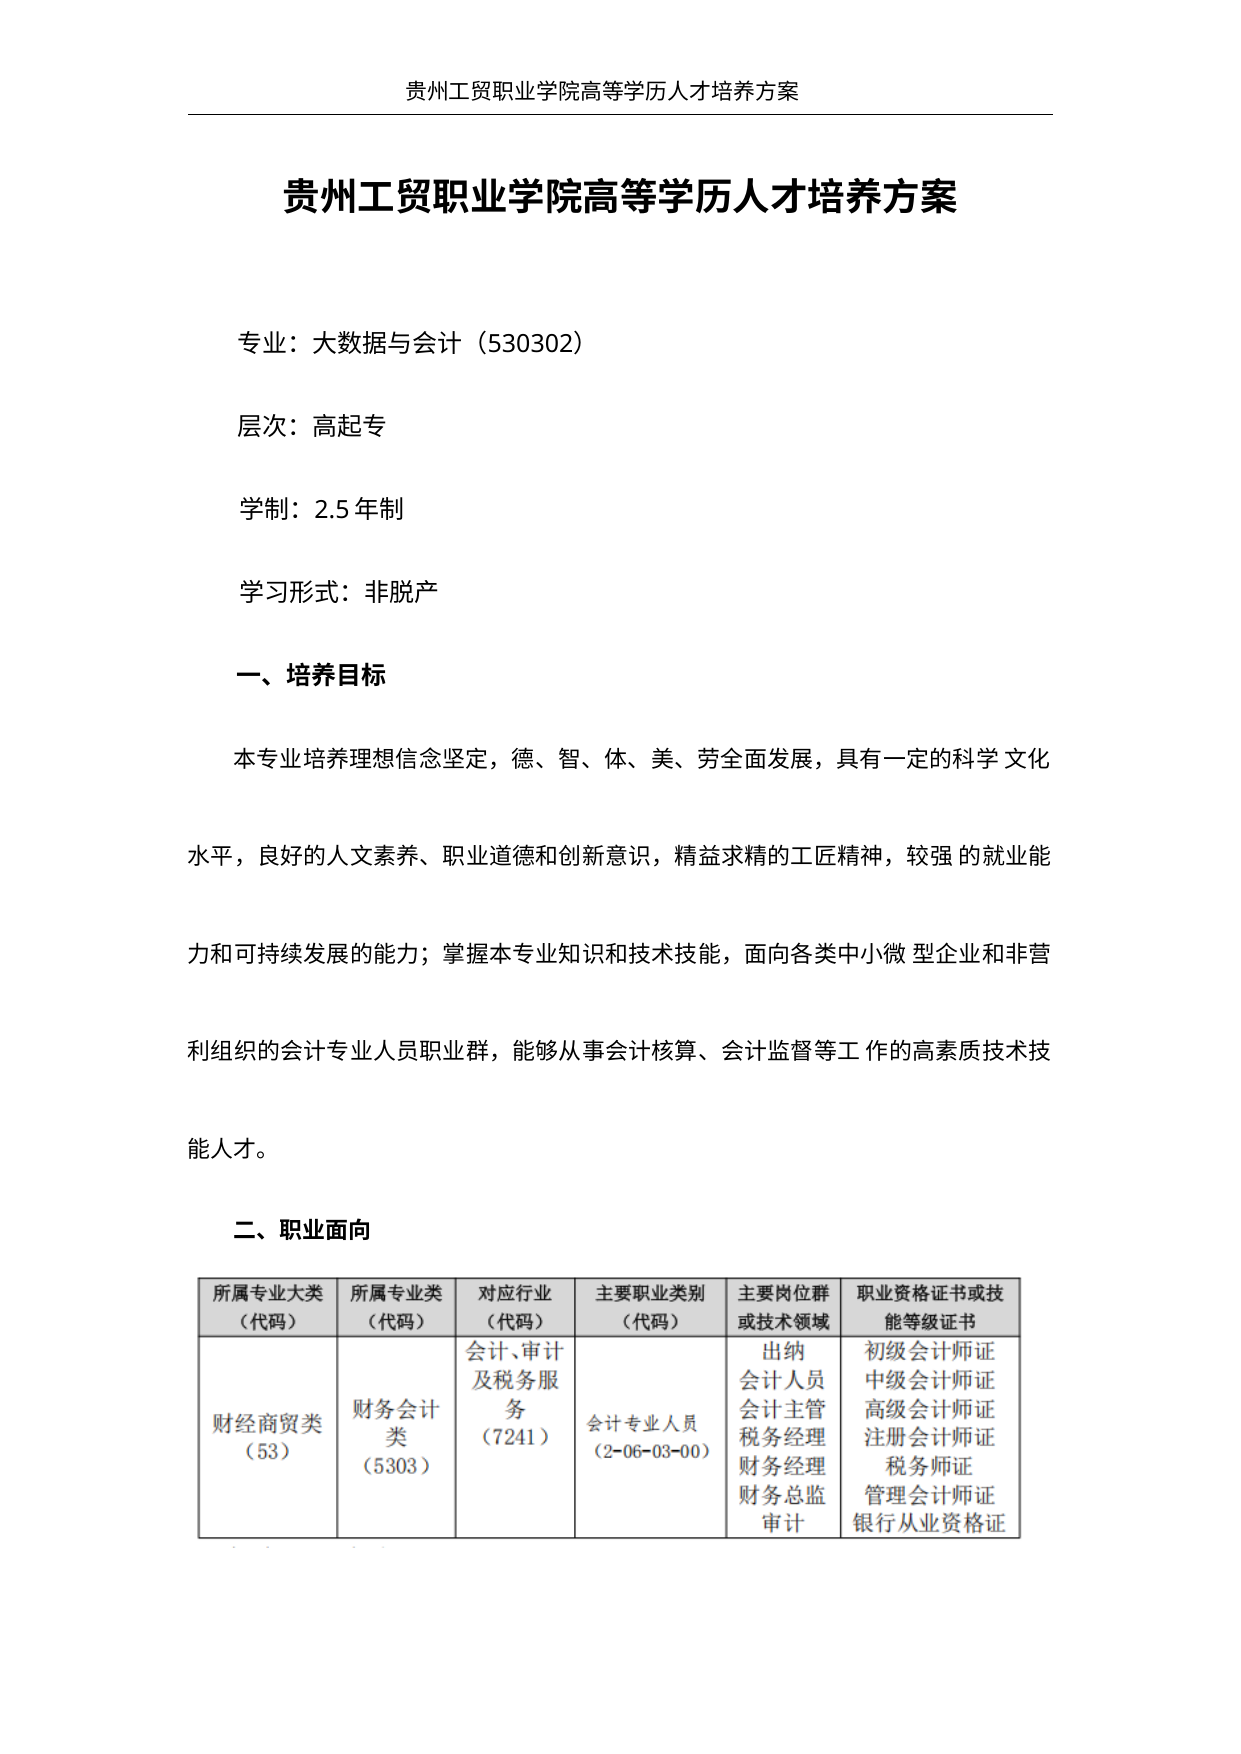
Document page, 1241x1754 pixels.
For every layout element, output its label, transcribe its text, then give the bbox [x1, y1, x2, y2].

picture [187, 1277, 1053, 1548]
text 贵州工贸职业学院高等学历人才培养方案 [187, 162, 1053, 227]
list 职业面向 [187, 1196, 1053, 1261]
text 本专业培养理想信念坚定，德、智、体、美、劳全面发展，具有一定的科学 文化水平，良好的人文素养、职业道德和创新意识，精益求精的工匠精神，较强 的就业能力和可持续发展的能力；掌握本专业知识和技术技能，面向各类中小微 型企业和非营利组织的会计专业人员职业群，能够从事会计核算、会计监督等工 作的高素质技术技能人才。 [187, 724, 1053, 1179]
text 学制：2.5年制 [187, 475, 1053, 540]
text 学习形式：非脱产 [187, 558, 1053, 623]
text 一、培养目标 [187, 641, 1053, 706]
text 层次：高起专 [187, 392, 1053, 457]
text 专业：大数据与会计（530302） [187, 309, 1053, 374]
